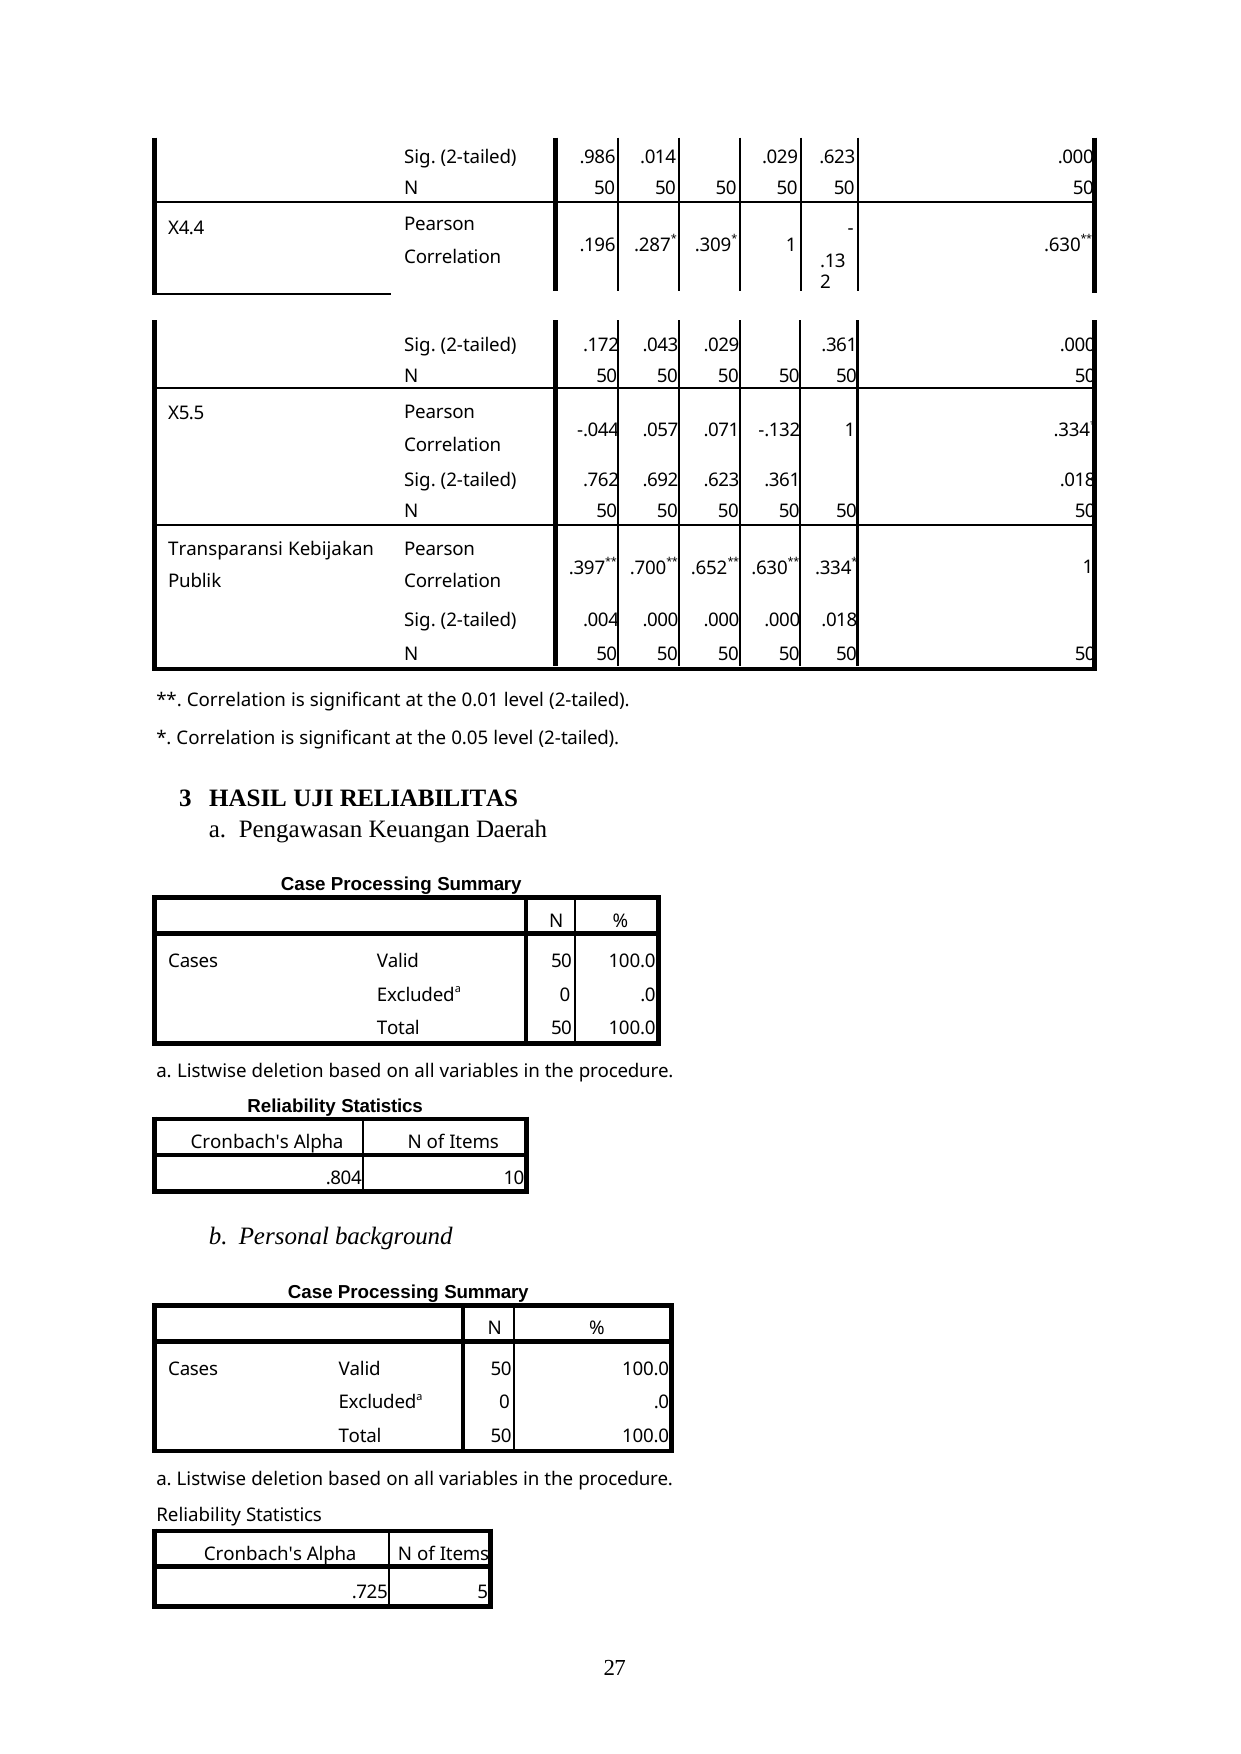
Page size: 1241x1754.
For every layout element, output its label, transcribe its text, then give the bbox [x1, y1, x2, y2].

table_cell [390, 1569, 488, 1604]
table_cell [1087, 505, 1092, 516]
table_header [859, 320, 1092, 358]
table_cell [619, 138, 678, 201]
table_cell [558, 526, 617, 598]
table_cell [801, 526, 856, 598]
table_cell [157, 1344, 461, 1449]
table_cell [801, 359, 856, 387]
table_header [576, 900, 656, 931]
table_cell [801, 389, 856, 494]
text Reliability Statistics [247, 1094, 1161, 1116]
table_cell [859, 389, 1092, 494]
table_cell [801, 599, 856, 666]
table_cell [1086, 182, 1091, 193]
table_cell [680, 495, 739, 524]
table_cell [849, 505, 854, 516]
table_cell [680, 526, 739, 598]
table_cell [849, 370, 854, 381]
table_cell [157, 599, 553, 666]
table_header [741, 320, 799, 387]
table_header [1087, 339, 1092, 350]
text a. Listwise deletion based on all variables in the procedure. [156, 1057, 1161, 1083]
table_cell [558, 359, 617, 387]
list Personal background [208, 1221, 1161, 1250]
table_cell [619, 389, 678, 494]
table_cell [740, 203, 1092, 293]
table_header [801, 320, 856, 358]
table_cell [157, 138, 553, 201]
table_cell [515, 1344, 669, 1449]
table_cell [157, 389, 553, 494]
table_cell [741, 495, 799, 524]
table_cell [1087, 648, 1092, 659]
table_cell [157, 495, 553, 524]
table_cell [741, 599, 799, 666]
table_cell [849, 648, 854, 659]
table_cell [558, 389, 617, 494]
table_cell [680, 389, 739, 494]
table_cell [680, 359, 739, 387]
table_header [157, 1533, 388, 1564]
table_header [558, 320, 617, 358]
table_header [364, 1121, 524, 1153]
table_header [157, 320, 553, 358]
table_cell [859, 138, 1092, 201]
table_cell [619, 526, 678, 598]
text Reliability Statistics [156, 1502, 1161, 1527]
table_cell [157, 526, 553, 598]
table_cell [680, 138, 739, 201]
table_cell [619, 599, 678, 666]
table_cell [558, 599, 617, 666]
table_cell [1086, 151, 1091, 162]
text Case Processing Summary [288, 1281, 1161, 1303]
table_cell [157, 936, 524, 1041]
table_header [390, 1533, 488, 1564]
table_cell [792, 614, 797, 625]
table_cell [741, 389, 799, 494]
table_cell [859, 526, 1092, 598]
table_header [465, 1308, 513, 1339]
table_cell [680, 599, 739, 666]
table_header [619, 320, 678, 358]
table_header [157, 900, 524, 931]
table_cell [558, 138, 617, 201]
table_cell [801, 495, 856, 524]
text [156, 1465, 1161, 1490]
text Case Processing Summary [281, 873, 1161, 895]
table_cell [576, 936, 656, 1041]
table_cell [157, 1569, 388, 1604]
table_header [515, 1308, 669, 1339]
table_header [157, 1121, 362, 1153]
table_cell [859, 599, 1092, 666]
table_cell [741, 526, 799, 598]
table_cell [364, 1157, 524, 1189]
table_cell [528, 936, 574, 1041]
text **. Correlation is significant at the 0.01 level (2-tailed). [156, 687, 1161, 712]
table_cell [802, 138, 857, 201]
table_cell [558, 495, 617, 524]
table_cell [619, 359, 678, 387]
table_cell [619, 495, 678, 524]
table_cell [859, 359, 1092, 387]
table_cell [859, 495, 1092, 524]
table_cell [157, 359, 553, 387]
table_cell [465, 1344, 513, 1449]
subtitle HASIL UJI RELIABILITAS [179, 783, 1161, 812]
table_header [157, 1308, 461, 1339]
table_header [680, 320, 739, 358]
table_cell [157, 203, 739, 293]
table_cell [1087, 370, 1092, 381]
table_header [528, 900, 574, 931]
list Pengawasan Keuangan Daerah [208, 814, 1161, 843]
text *. Correlation is significant at the 0.05 level (2-tailed). [156, 725, 1161, 750]
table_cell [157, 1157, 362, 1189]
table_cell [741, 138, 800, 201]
